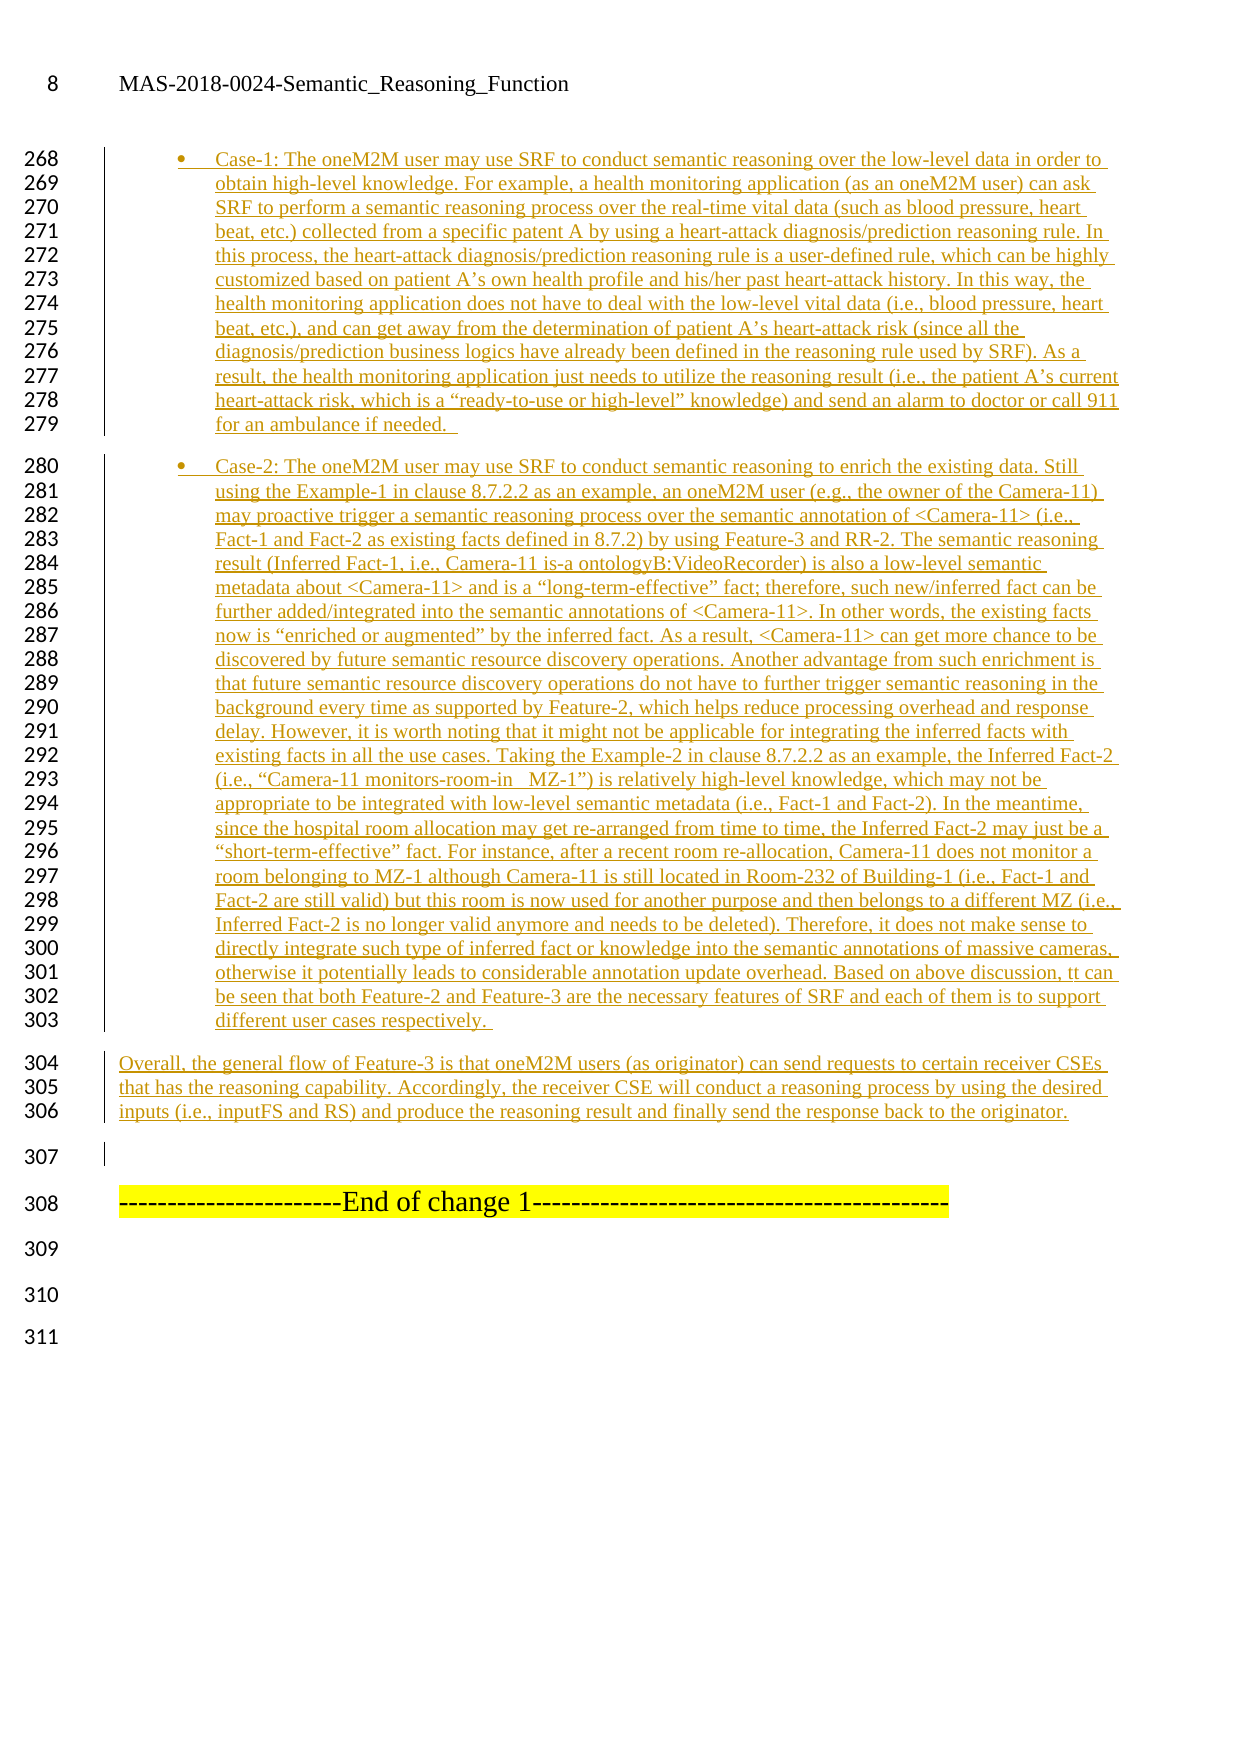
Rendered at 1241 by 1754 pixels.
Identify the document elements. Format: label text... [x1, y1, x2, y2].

subtitle -----------------------End of change 1------------------------------------------- [118, 1184, 1122, 1218]
